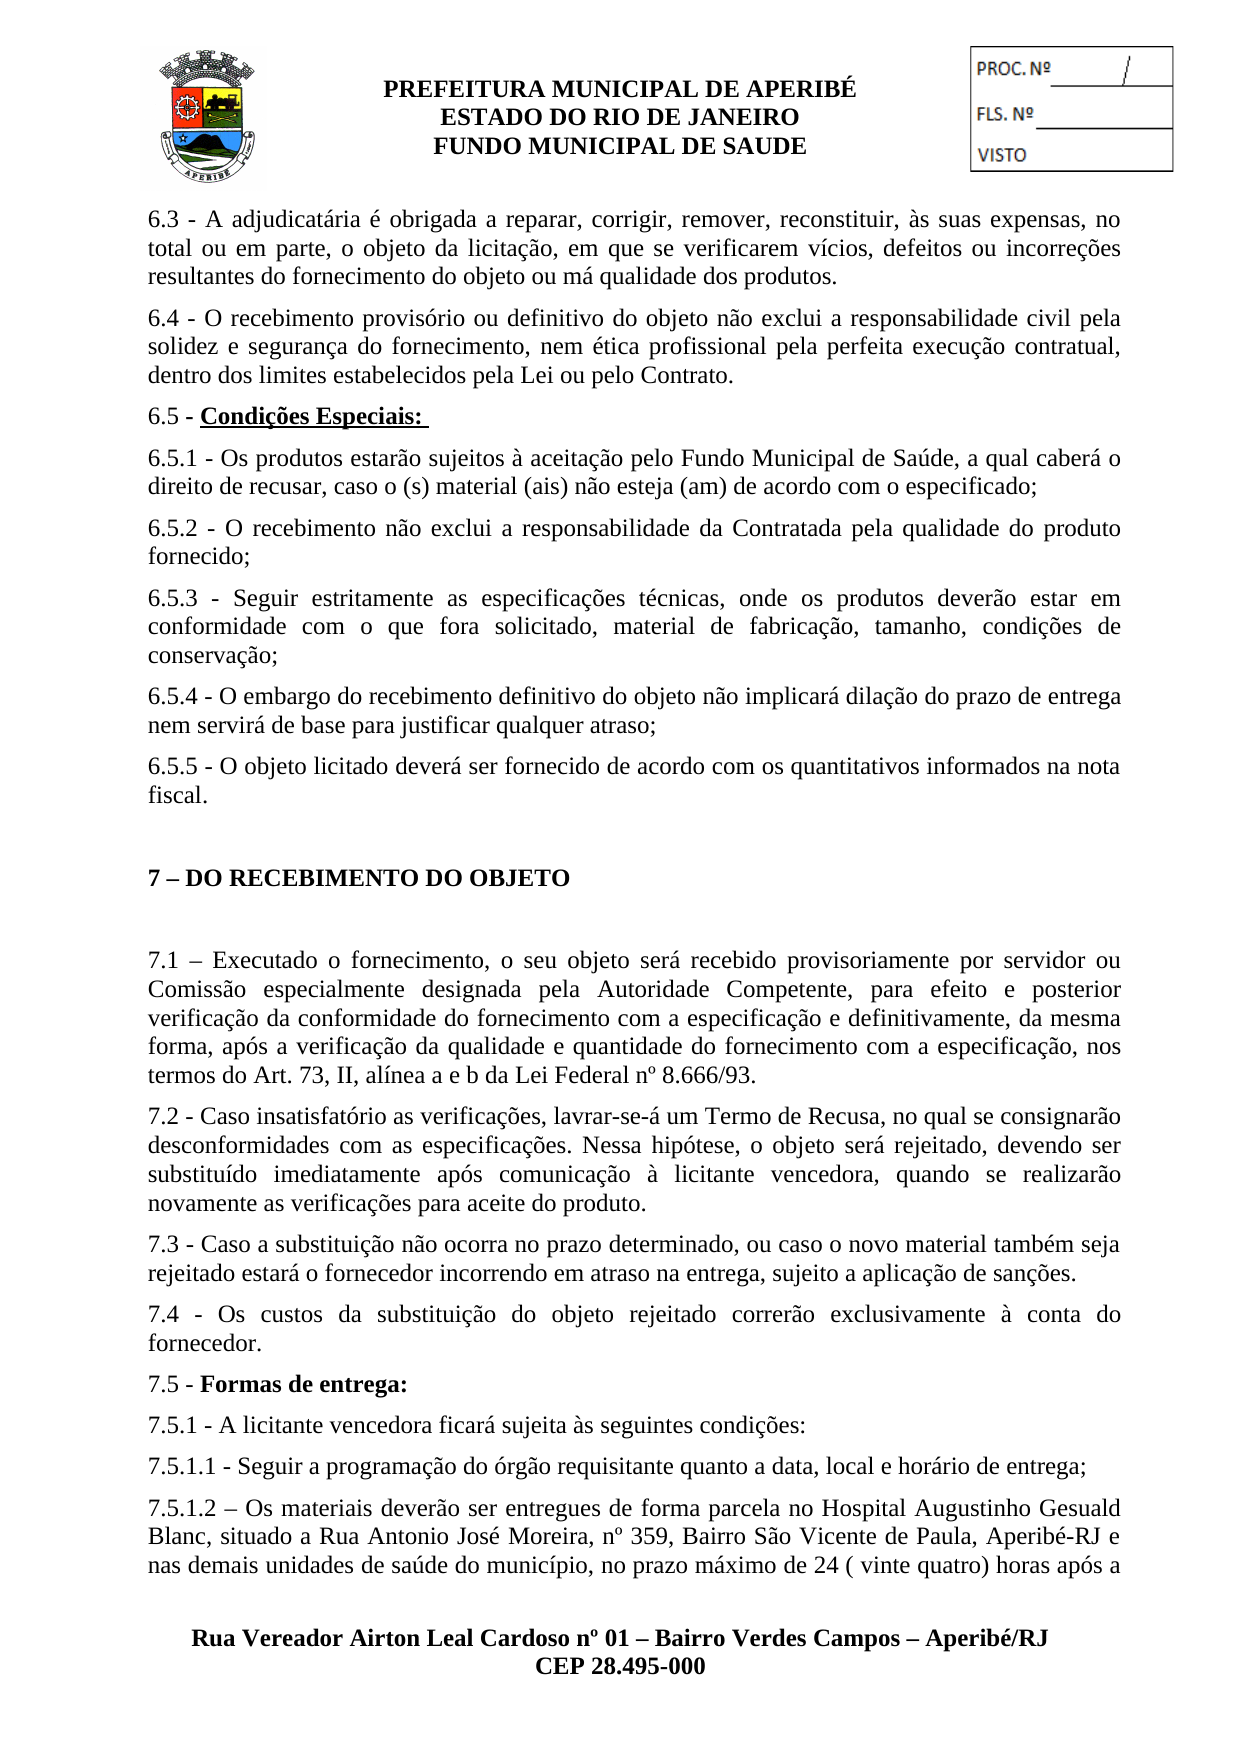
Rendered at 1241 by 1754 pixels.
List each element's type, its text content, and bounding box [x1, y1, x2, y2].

text 6.3 - A adjudicatária é obrigada a reparar, corrigir, remover, reconstituir, às suas expensas, no total ou em parte, o objeto da licitação, em que se verificarem vícios, defeitos ou incorreções resultantes do fornecimento do objeto ou má qualidade dos produtos. [148, 204, 1122, 290]
text 7.5 - Formas de entrega: [148, 1369, 1122, 1398]
text 6.5.5 - O objeto licitado deverá ser fornecido de acordo com os quantitativos informados na nota fiscal. [148, 751, 1122, 809]
text 6.5.1 - Os produtos estarão sujeitos à aceitação pelo Fundo Municipal de Saúde, a qual caberá o direito de recusar, caso o (s) material (ais) não esteja (am) de acordo com o especificado; [148, 443, 1122, 500]
text 7.5.1 - A licitante vencedora ficará sujeita às seguintes condições: [148, 1410, 1122, 1439]
text 7.1 – Executado o fornecimento, o seu objeto será recebido provisoriamente por servidor ou Comissão especialmente designada pela Autoridade Competente, para efeito e posterior verificação da conformidade do fornecimento com a especificação e definitivamente, da mesma forma, após a verificação da qualidade e quantidade do fornecimento com a especificação, nos termos do Art. 73, II, alínea a e b da Lei Federal nº 8.666/93. [148, 945, 1122, 1089]
text 6.4 - O recebimento provisório ou definitivo do objeto não exclui a responsabilidade civil pela solidez e segurança do fornecimento, nem ética profissional pela perfeita execução contratual, dentro dos limites estabelecidos pela Lei ou pelo Contrato. [148, 303, 1122, 389]
text 7.5.1.1 - Seguir a programação do órgão requisitante quanto a data, local e horário de entrega; [148, 1451, 1122, 1480]
text 6.5.4 - O embargo do recebimento definitivo do objeto não implicará dilação do prazo de entrega nem servirá de base para justificar qualquer atraso; [148, 681, 1122, 739]
text 7.3 - Caso a substituição não ocorra no prazo determinado, ou caso o novo material também seja rejeitado estará o fornecedor incorrendo em atraso na entrega, sujeito a aplicação de sanções. [148, 1229, 1122, 1286]
text 6.5 - Condições Especiais: [148, 401, 1122, 430]
text 7 – DO RECEBIMENTO DO OBJETO [148, 863, 1122, 891]
text 7.2 - Caso insatisfatório as verificações, lavrar-se-á um Termo de Recusa, no qual se consignarão desconformidades com as especificações. Nessa hipótese, o objeto será rejeitado, devendo ser substituído imediatamente após comunicação à licitante vencedora, quando se realizarão novamente as verificações para aceite do produto. [148, 1101, 1122, 1216]
text 6.5.2 - O recebimento não exclui a responsabilidade da Contratada pela qualidade do produto fornecido; [148, 513, 1122, 570]
picture [139, 46, 268, 191]
picture [970, 46, 1174, 172]
text 6.5.3 - Seguir estritamente as especificações técnicas, onde os produtos deverão estar em conformidade com o que fora solicitado, material de fabricação, tamanho, condições de conservação; [148, 583, 1122, 669]
text 7.4 - Os custos da substituição do objeto rejeitado correrão exclusivamente à conta do fornecedor. [148, 1299, 1122, 1356]
